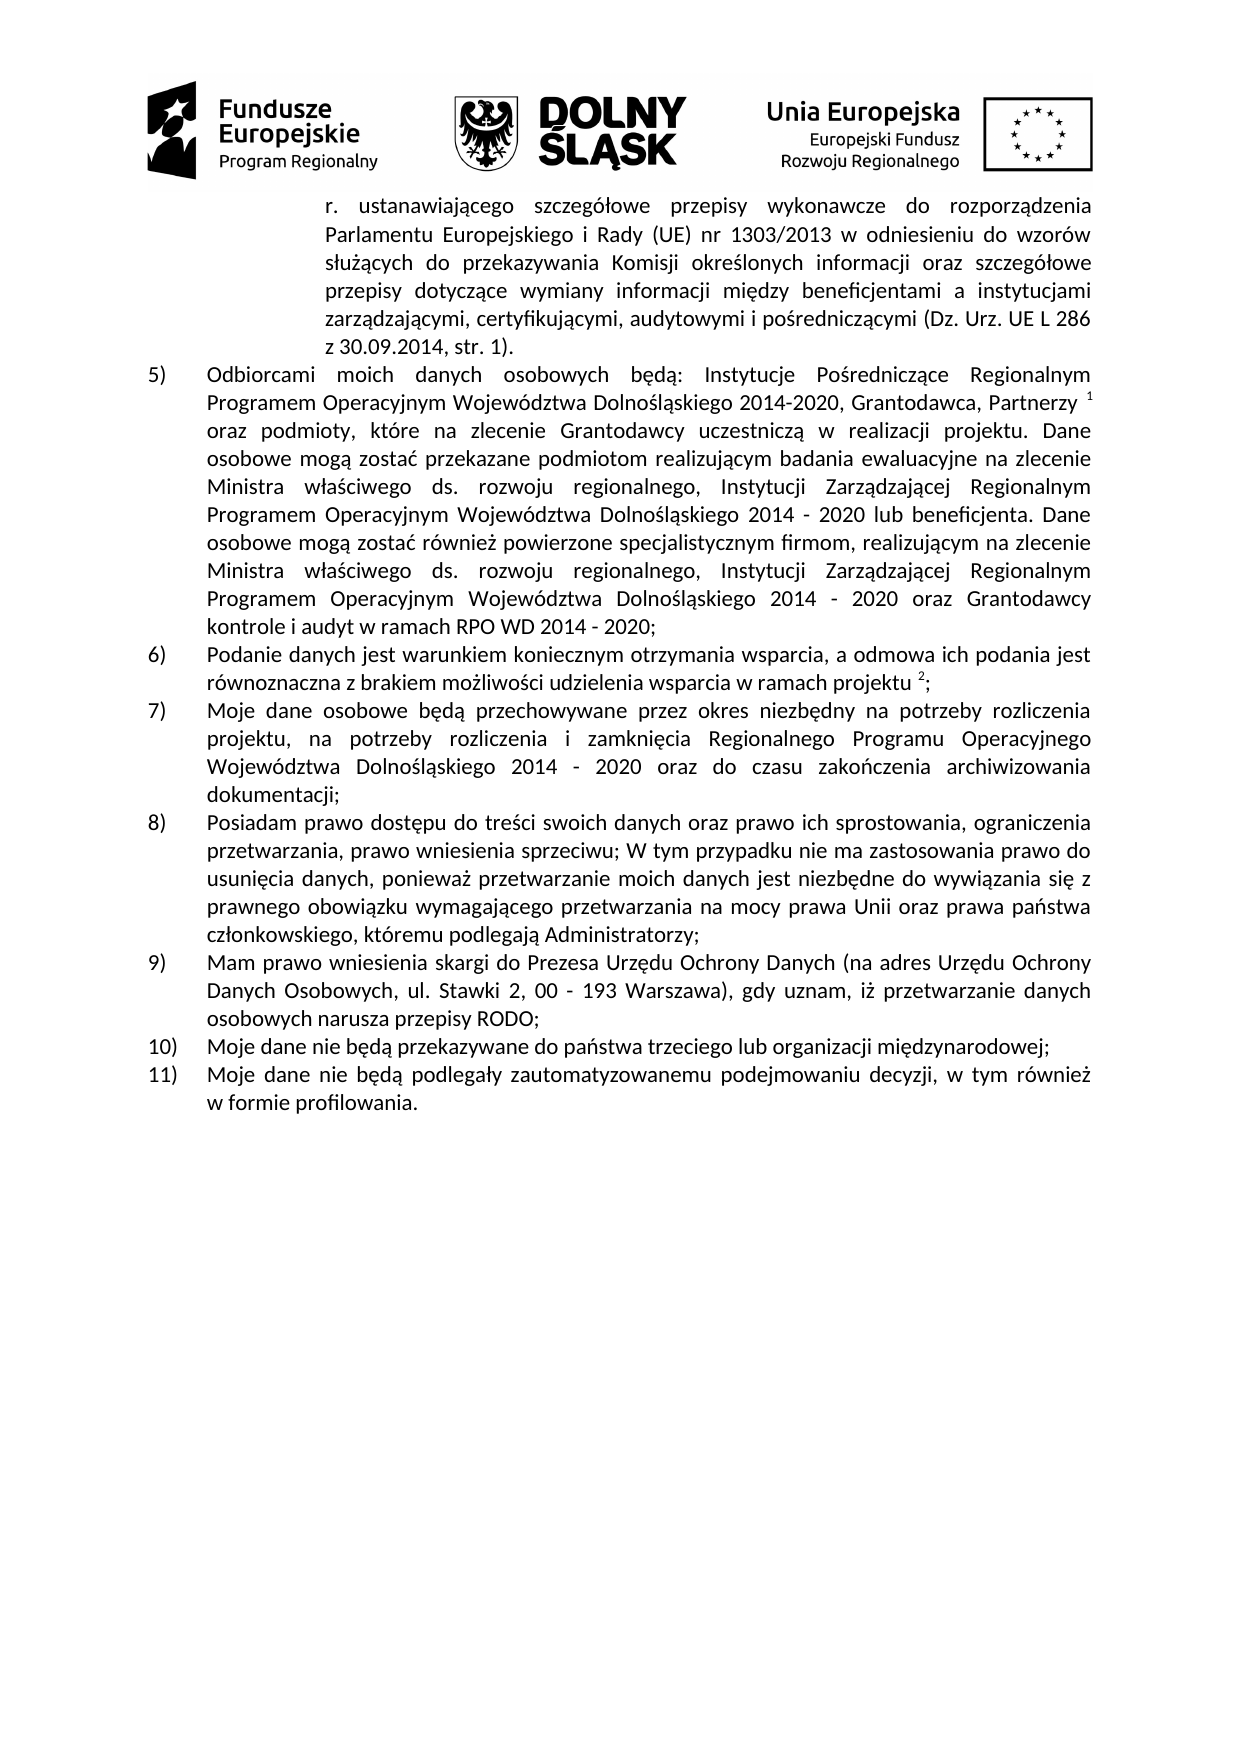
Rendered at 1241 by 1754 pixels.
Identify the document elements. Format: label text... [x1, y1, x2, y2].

list Moje dane osobowe będą przechowywane przez okres niezbędny na potrzeby rozliczenia projektu, na potrzeby rozliczenia i zamknięcia Regionalnego Programu Operacyjnego Województwa Dolnośląskiego 2014 - 2020 oraz do czasu zakończenia archiwizowania dokumentacji; [148, 696, 1093, 808]
list Moje dane nie będą podlegały zautomatyzowanemu podejmowaniu decyzji, w tym również w formie profilowania. [148, 1060, 1093, 1116]
list Odbiorcami moich danych osobowych będą: Instytucje Pośredniczące Regionalnym Programem Operacyjnym Województwa Dolnośląskiego 2014-2020, Grantodawca, Partnerzy 1 oraz podmioty, które na zlecenie Grantodawcy uczestniczą w realizacji projektu. Dane osobowe mogą zostać przekazane podmiotom realizującym badania ewaluacyjne na zlecenie Ministra właściwego ds. rozwoju regionalnego, Instytucji Zarządzającej Regionalnym Programem Operacyjnym Województwa Dolnośląskiego 2014 - 2020 lub beneficjenta. Dane osobowe mogą zostać również powierzone specjalistycznym firmom, realizującym na zlecenie Ministra właściwego ds. rozwoju regionalnego, Instytucji Zarządzającej Regionalnym Programem Operacyjnym Województwa Dolnośląskiego 2014 - 2020 oraz Grantodawcy kontrole i audyt w ramach RPO WD 2014 - 2020; [148, 360, 1093, 640]
picture [147, 73, 1093, 192]
list Moje dane nie będą przekazywane do państwa trzeciego lub organizacji międzynarodowej; [148, 1032, 1093, 1060]
list Posiadam prawo dostępu do treści swoich danych oraz prawo ich sprostowania, ograniczenia przetwarzania, prawo wniesienia sprzeciwu; W tym przypadku nie ma zastosowania prawo do usunięcia danych, ponieważ przetwarzanie moich danych jest niezbędne do wywiązania się z prawnego obowiązku wymagającego przetwarzania na mocy prawa Unii oraz prawa państwa członkowskiego, któremu podlegają Administratorzy; [148, 808, 1093, 948]
list Podanie danych jest warunkiem koniecznym otrzymania wsparcia, a odmowa ich podania jest równoznaczna z brakiem możliwości udzielenia wsparcia w ramach projektu 2; [148, 640, 1093, 696]
list Mam prawo wniesienia skargi do Prezesa Urzędu Ochrony Danych (na adres Urzędu Ochrony Danych Osobowych, ul. Stawki 2, 00 - 193 Warszawa), gdy uznam, iż przetwarzanie danych osobowych narusza przepisy RODO; [148, 948, 1093, 1032]
